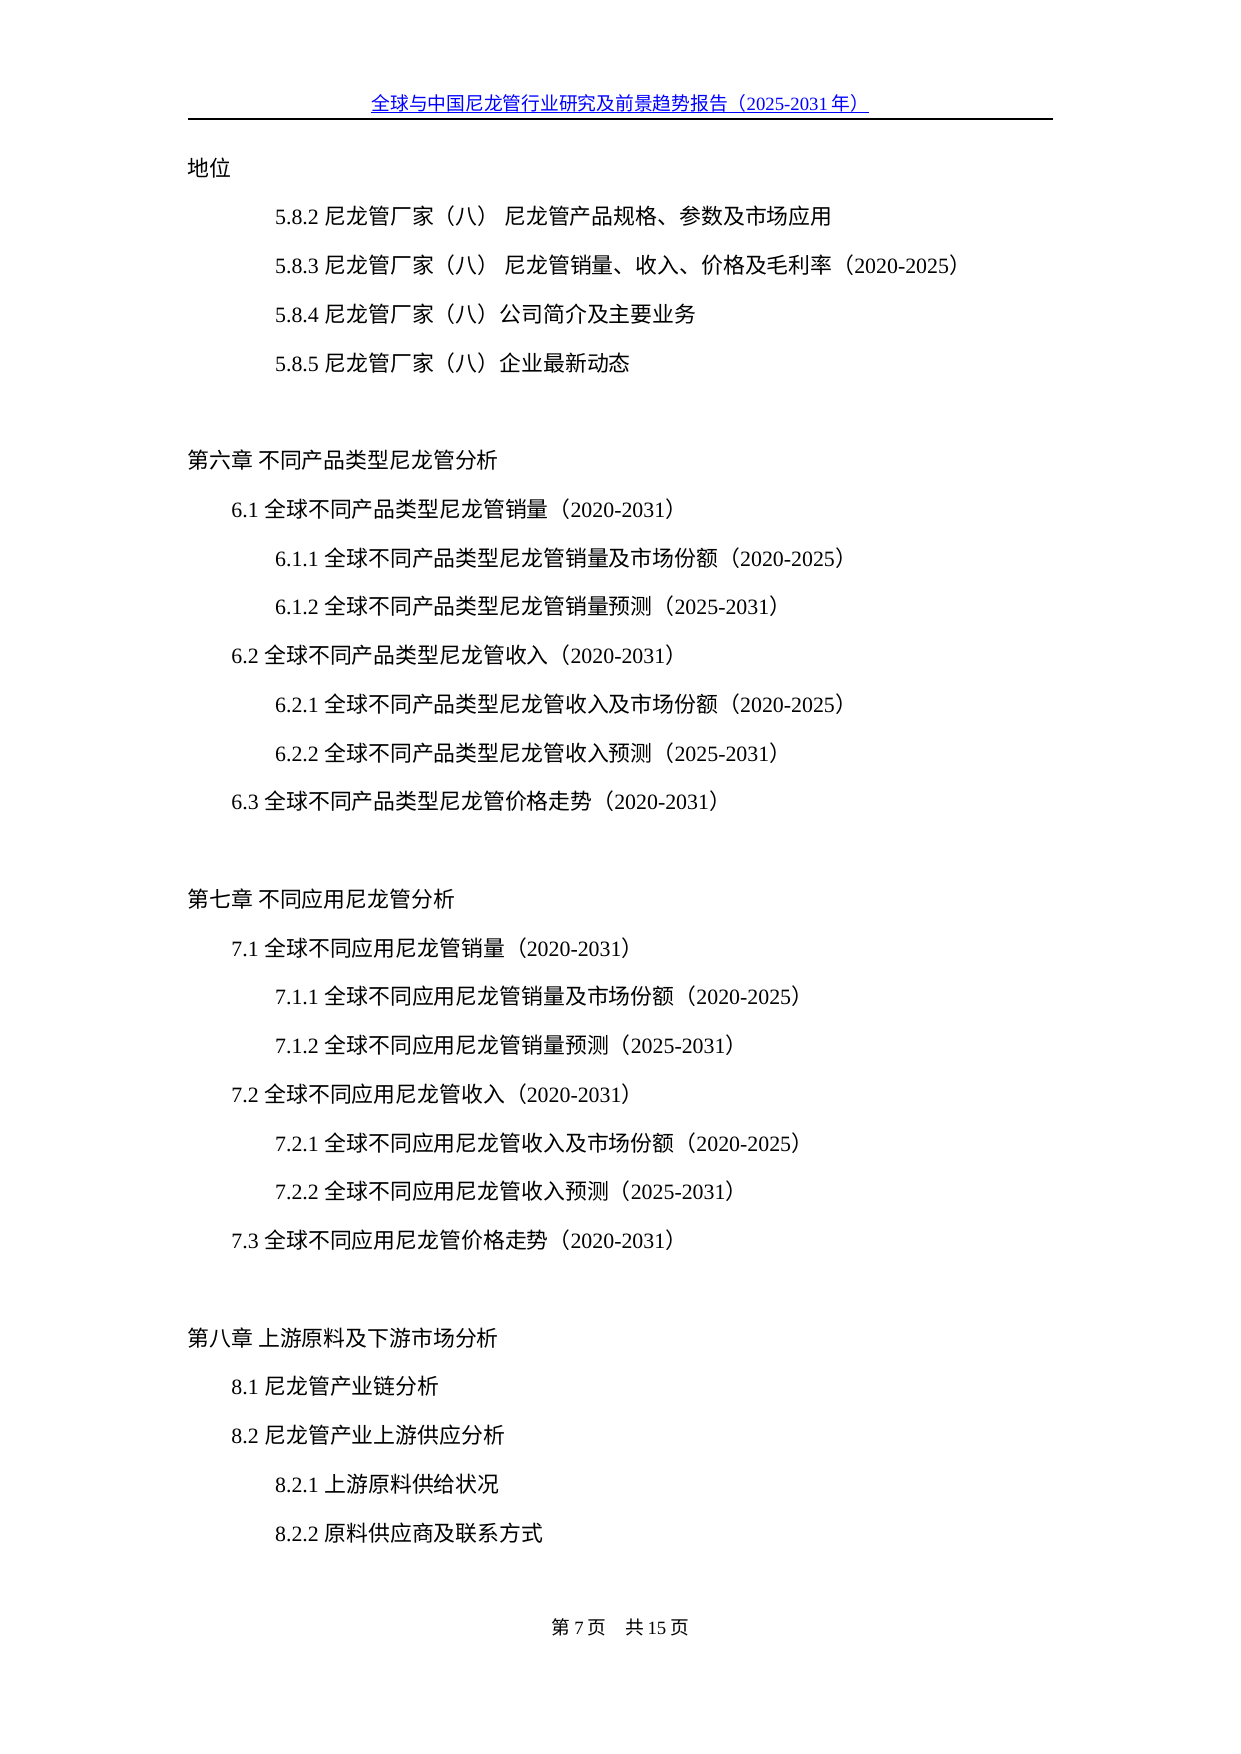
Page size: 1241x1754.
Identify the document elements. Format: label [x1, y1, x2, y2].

text [187, 150, 1053, 1548]
